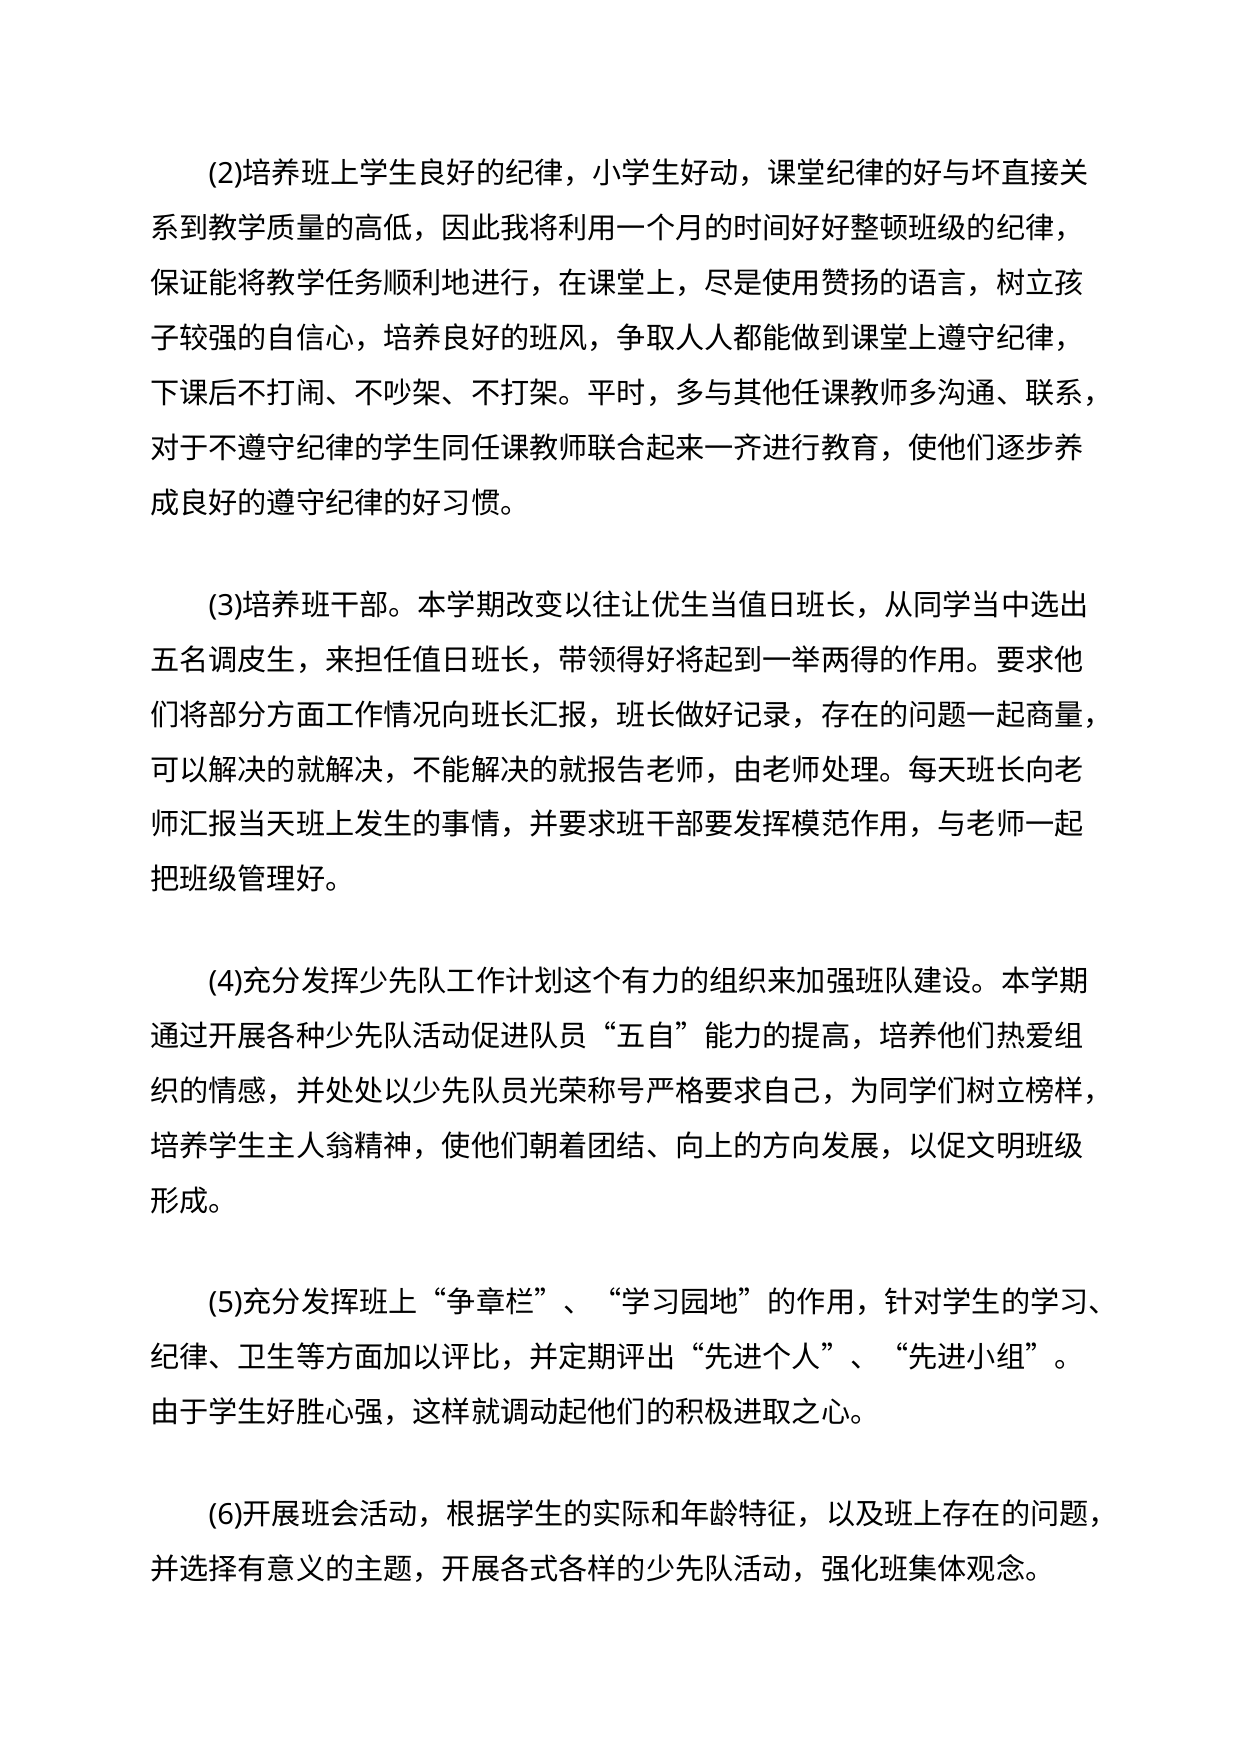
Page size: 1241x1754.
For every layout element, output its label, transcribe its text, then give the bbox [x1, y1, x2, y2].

text (3)培养班干部。本学期改变以往让优生当值日班长，从同学当中选出五名调皮生，来担任值日班长，带领得好将起到一举两得的作用。要求他们将部分方面工作情况向班长汇报，班长做好记录，存在的问题一起商量，可以解决的就解决，不能解决的就报告老师，由老师处理。每天班长向老师汇报当天班上发生的事情，并要求班干部要发挥模范作用，与老师一起把班级管理好。 [150, 581, 1090, 898]
text (2)培养班上学生良好的纪律，小学生好动，课堂纪律的好与坏直接关系到教学质量的高低，因此我将利用一个月的时间好好整顿班级的纪律，保证能将教学任务顺利地进行，在课堂上，尽是使用赞扬的语言，树立孩子较强的自信心，培养良好的班风，争取人人都能做到课堂上遵守纪律，下课后不打闹、不吵架、不打架。平时，多与其他任课教师多沟通、联系，对于不遵守纪律的学生同任课教师联合起来一齐进行教育，使他们逐步养成良好的遵守纪律的好习惯。 [150, 150, 1090, 522]
text (4)充分发挥少先队工作计划这个有力的组织来加强班队建设。本学期通过开展各种少先队活动促进队员“五自”能力的提高，培养他们热爱组织的情感，并处处以少先队员光荣称号严格要求自己，为同学们树立榜样，培养学生主人翁精神，使他们朝着团结、向上的方向发展，以促文明班级形成。 [150, 958, 1090, 1219]
text (6)开展班会活动，根据学生的实际和年龄特征，以及班上存在的问题，并选择有意义的主题，开展各式各样的少先队活动，强化班集体观念。 [150, 1491, 1090, 1588]
text (5)充分发挥班上“争章栏”、“学习园地”的作用，针对学生的学习、纪律、卫生等方面加以评比，并定期评出“先进个人”、“先进小组”。由于学生好胜心强，这样就调动起他们的积极进取之心。 [150, 1279, 1090, 1431]
